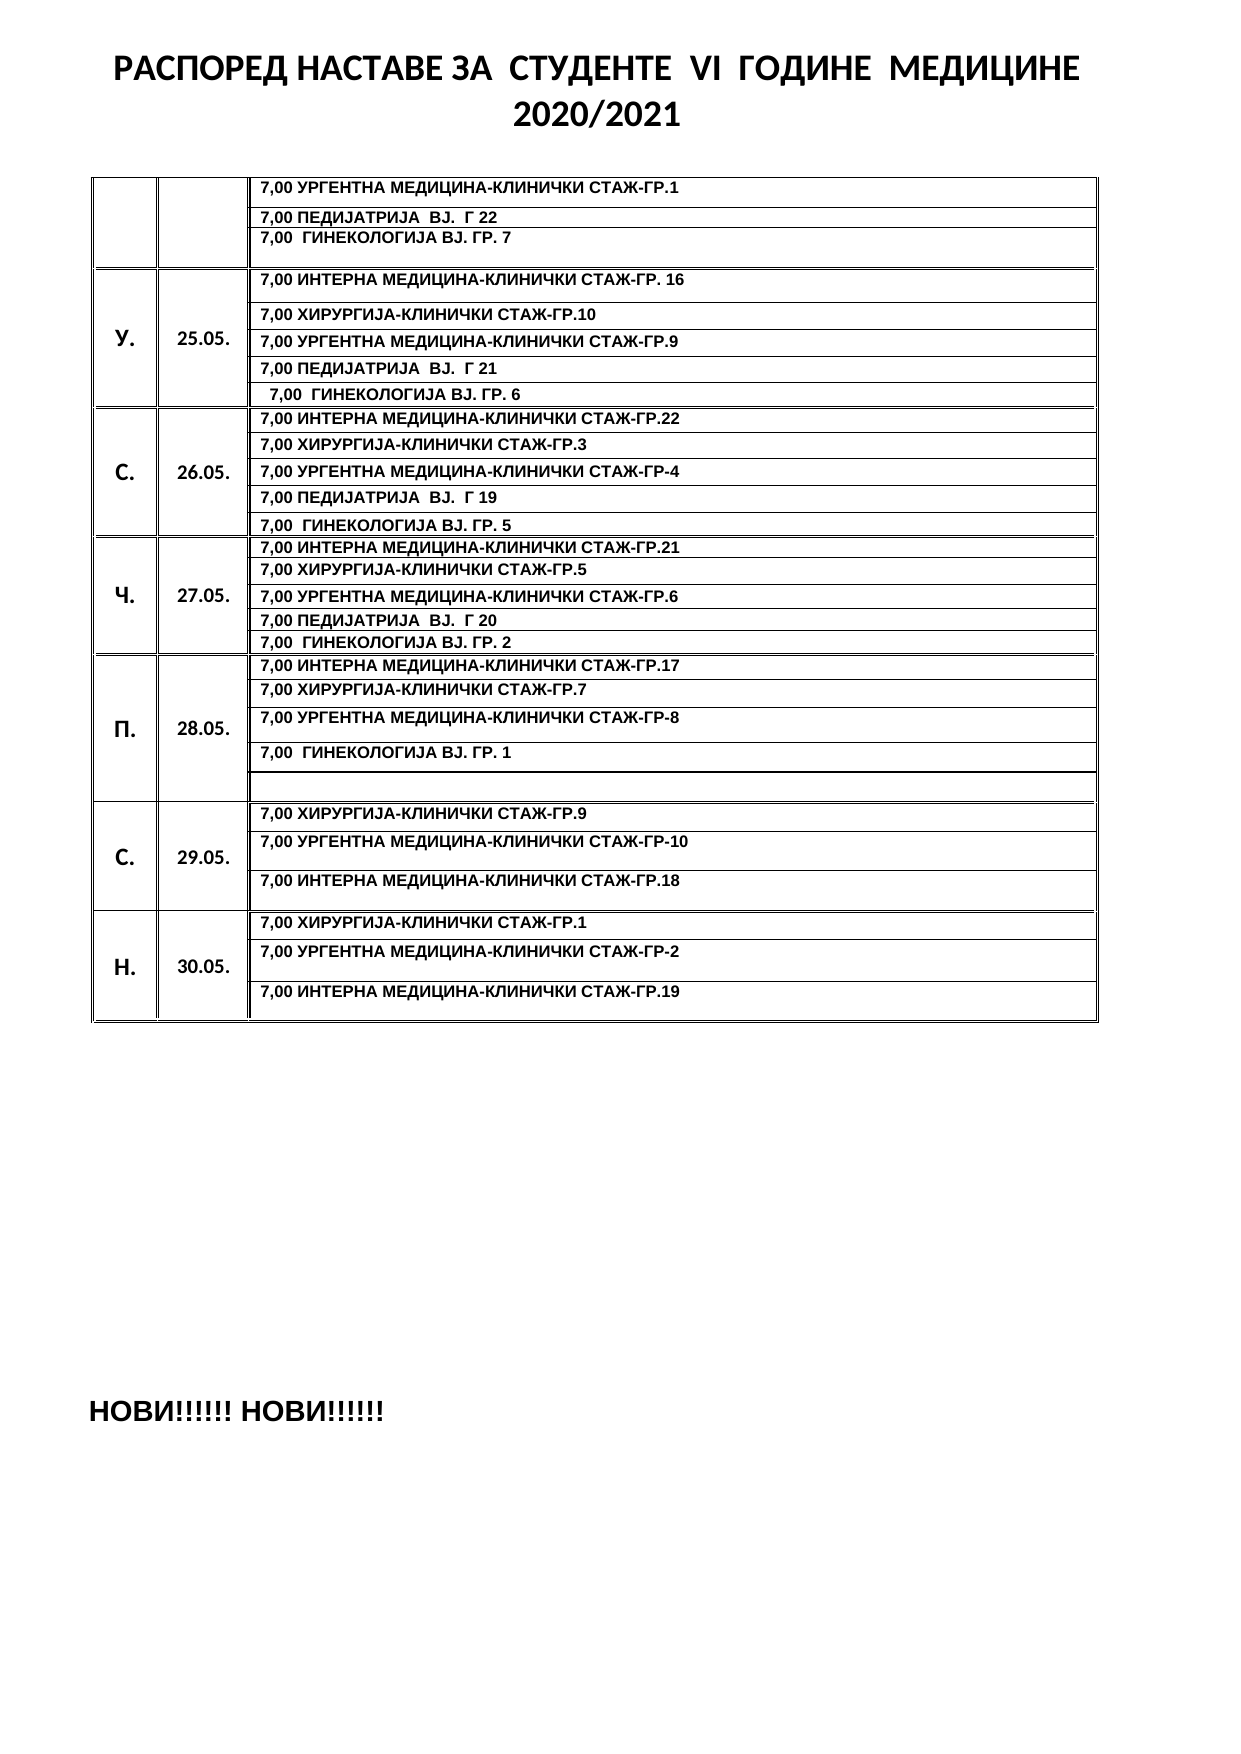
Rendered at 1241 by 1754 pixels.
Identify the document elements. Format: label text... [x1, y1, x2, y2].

table_cell 7,00 УРГЕНТНА МЕДИЦИНА-КЛИНИЧКИ СТАЖ-ГР-10 [251, 832, 1096, 870]
table_cell Н. [94, 911, 158, 1020]
table_cell 7,00 ИНТЕРНА МЕДИЦИНА-КЛИНИЧКИ СТАЖ-ГР.22 [249, 406, 1098, 432]
table_cell 7,00 ИНТЕРНА МЕДИЦИНА-КЛИНИЧКИ СТАЖ-ГР.17 [251, 653, 1096, 679]
table_cell С. [92, 406, 158, 534]
table_cell 7,00 ПЕДИЈАТРИЈА ВЈ. Г 22 [251, 208, 1096, 227]
table_cell 7,00 УРГЕНТНА МЕДИЦИНА-КЛИНИЧКИ СТАЖ-ГР.1 [251, 178, 1096, 207]
table_cell П. [94, 653, 156, 801]
table_cell 7,00 ИНТЕРНА МЕДИЦИНА-КЛИНИЧКИ СТАЖ-ГР.21 [251, 535, 1096, 557]
table_cell 7,00 ПЕДИЈАТРИЈА ВЈ. Г 20 [251, 609, 1096, 630]
table_cell 30.05. [158, 911, 249, 1020]
table_cell У. [94, 267, 156, 406]
table_cell Ч. [94, 535, 156, 652]
table_cell 7,00 ХИРУРГИЈА-КЛИНИЧКИ СТАЖ-ГР.1 [251, 910, 1096, 939]
table_cell 27.05. [159, 538, 247, 652]
table_cell 7,00 ИНТЕРНА МЕДИЦИНА-КЛИНИЧКИ СТАЖ-ГР.18 [251, 871, 1096, 909]
table_cell 7,00 ГИНЕКОЛОГИЈА ВЈ. ГР. 6 [251, 383, 1096, 406]
table_cell 7,00 ХИРУРГИЈА-КЛИНИЧКИ СТАЖ-ГР.7 [251, 680, 1096, 707]
table_cell 26.05. [159, 409, 247, 534]
table_cell 7,00 ХИРУРГИЈА-КЛИНИЧКИ СТАЖ-ГР.5 [251, 558, 1096, 583]
table_cell 7,00 УРГЕНТНА МЕДИЦИНА-КЛИНИЧКИ СТАЖ-ГР-2 [251, 940, 1096, 981]
table_cell 7,00 УРГЕНТНА МЕДИЦИНА-КЛИНИЧКИ СТАЖ-ГР-8 [251, 708, 1096, 742]
table_cell 7,00 УРГЕНТНА МЕДИЦИНА-КЛИНИЧКИ СТАЖ-ГР.9 [251, 330, 1096, 356]
table_cell С. [94, 802, 156, 909]
table_cell 7,00 УРГЕНТНА МЕДИЦИНА-КЛИНИЧКИ СТАЖ-ГР.6 [251, 585, 1096, 608]
table_cell 7,00 ПЕДИЈАТРИЈА ВЈ. Г 19 [251, 486, 1096, 512]
table_cell 29.05. [159, 802, 247, 909]
table_cell 7,00 ХИРУРГИЈА-КЛИНИЧКИ СТАЖ-ГР.3 [251, 433, 1096, 458]
table_cell 7,00 ХИРУРГИЈА-КЛИНИЧКИ СТАЖ-ГР.10 [251, 303, 1096, 329]
table_cell 7,00 ГИНЕКОЛОГИЈА ВЈ. ГР. 2 [251, 631, 1096, 652]
table_cell 7,00 ГИНЕКОЛОГИЈА ВЈ. ГР. 5 [251, 513, 1096, 534]
table_cell 7,00 ГИНЕКОЛОГИЈА ВЈ. ГР. 1 [251, 743, 1096, 771]
table_cell 7,00 УРГЕНТНА МЕДИЦИНА-КЛИНИЧКИ СТАЖ-ГР-4 [251, 459, 1096, 485]
table_cell 28.05. [159, 656, 247, 801]
table_cell 25.05. [159, 270, 247, 406]
table_cell 7,00 ХИРУРГИЈА-КЛИНИЧКИ СТАЖ-ГР.9 [249, 801, 1098, 831]
table_cell [251, 773, 1096, 801]
table_cell 7,00 ИНТЕРНА МЕДИЦИНА-КЛИНИЧКИ СТАЖ-ГР.19 [249, 982, 1096, 1020]
table_cell 7,00 ПЕДИЈАТРИЈА ВЈ. Г 21 [251, 357, 1096, 382]
text НОВИ!!!!!! НОВИ!!!!!! [89, 1394, 1090, 1428]
table_cell 7,00 ИНТЕРНА МЕДИЦИНА-КЛИНИЧКИ СТАЖ-ГР. 16 [251, 267, 1096, 302]
table_cell 7,00 ГИНЕКОЛОГИЈА ВЈ. ГР. 7 [251, 228, 1096, 267]
